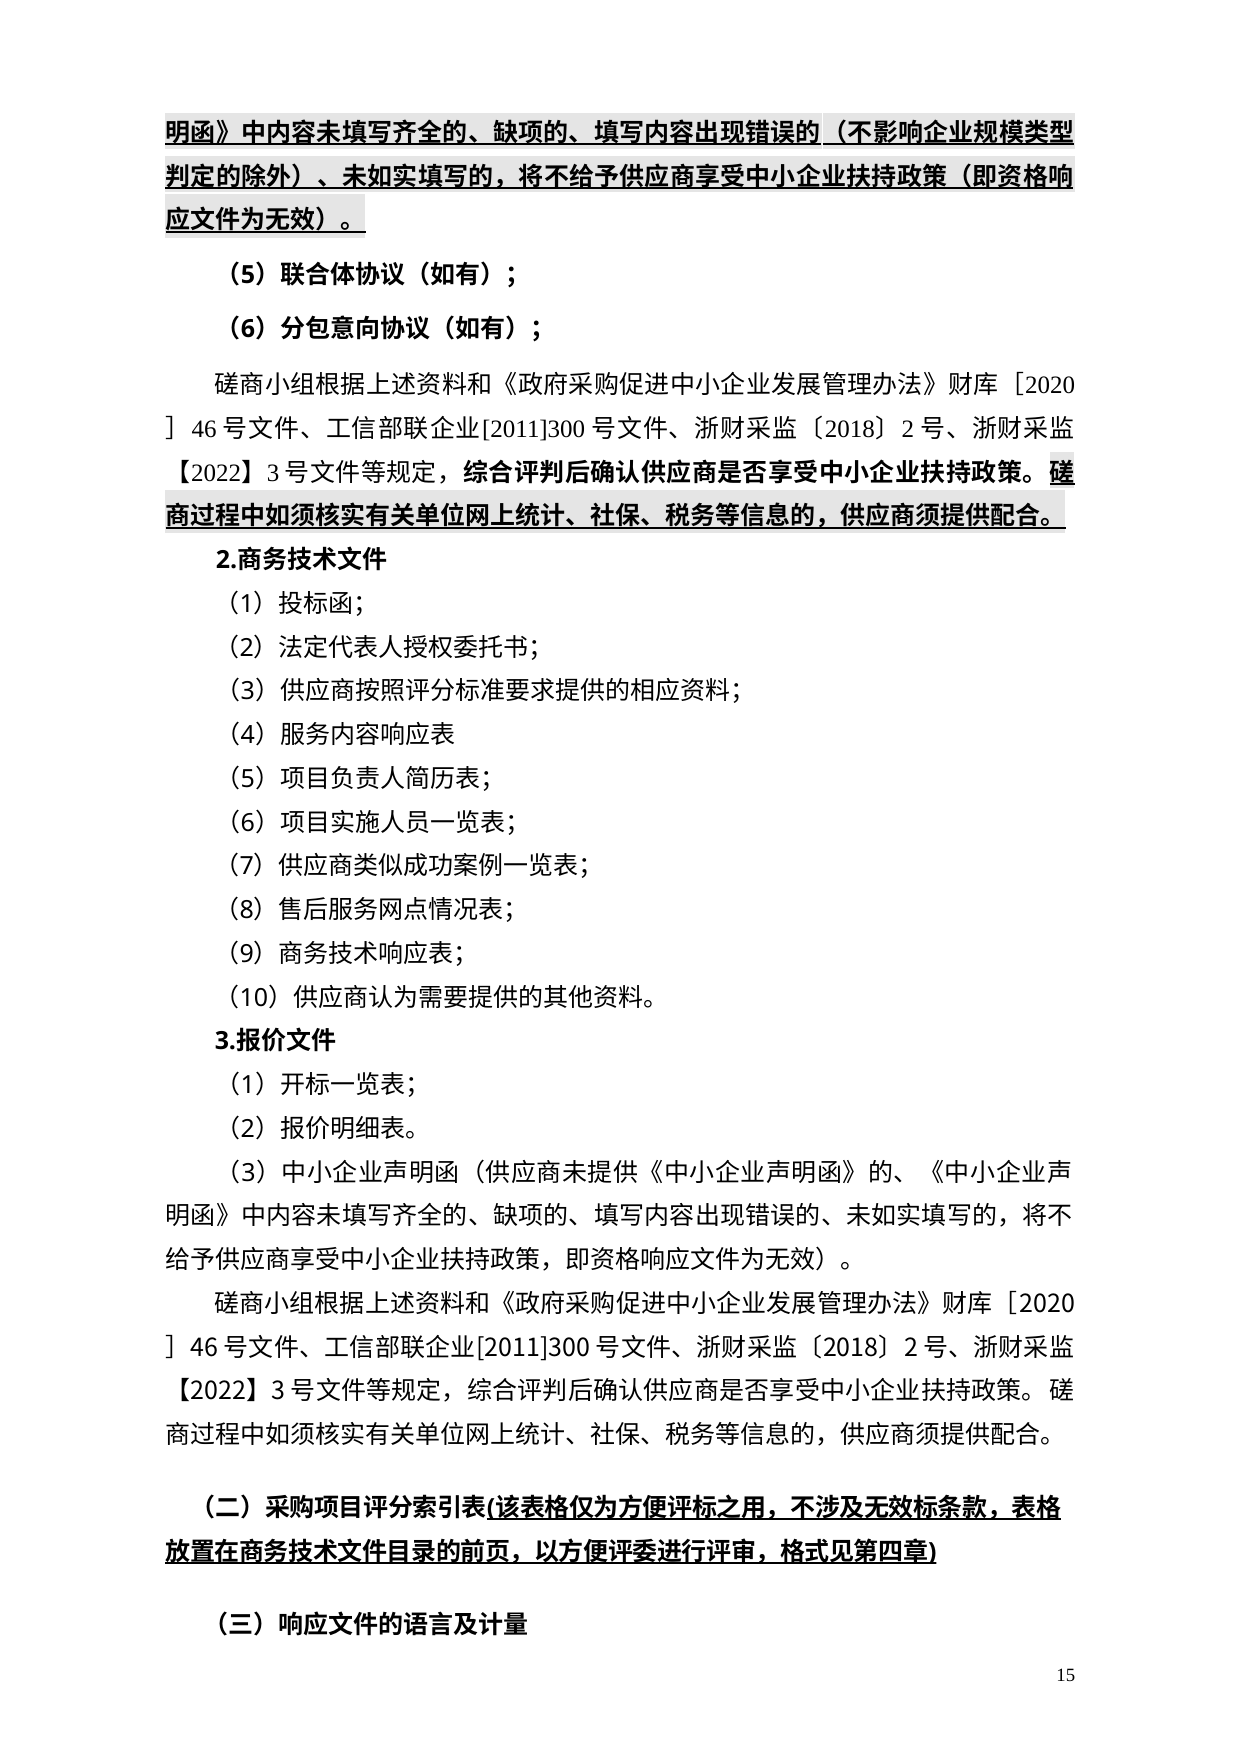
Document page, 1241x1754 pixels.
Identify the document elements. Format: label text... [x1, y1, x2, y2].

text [165, 106, 1075, 143]
text 磋商小组根据上述资料和《政府采购促进中小企业发展管理办法》财库［2020］46号文件、工信部联企业[2011]300号文件、浙财采监〔2018〕2号、浙财采监【2022】3号文件等规定，综合评判后确认供应商是否享受中小企业扶持政策。磋商过程中如须核实有关单位网上统计、社保、税务等信息的，供应商须提供配合。 [165, 358, 1075, 533]
text （1）投标函； [165, 577, 1075, 621]
text 磋商小组根据上述资料和《政府采购促进中小企业发展管理办法》财库［2020］46号文件、工信部联企业[2011]300号文件、浙财采监〔2018〕2号、浙财采监【2022】3号文件等规定，综合评判后确认供应商是否享受中小企业扶持政策。磋商过程中如须核实有关单位网上统计、社保、税务等信息的，供应商须提供配合。 [165, 1277, 1075, 1452]
text （2）法定代表人授权委托书； [165, 621, 1075, 665]
text （1）开标一览表； [165, 1058, 1075, 1102]
text （3）供应商按照评分标准要求提供的相应资料； [165, 665, 1075, 708]
text （8）售后服务网点情况表； [165, 883, 1075, 927]
text （三）响应文件的语言及计量 [165, 1598, 1075, 1642]
text （6）项目实施人员一览表； [165, 796, 1075, 840]
text （10）供应商认为需要提供的其他资料。 [165, 971, 1075, 1015]
text （5）联合体协议（如有）； [165, 250, 1075, 292]
text （二）采购项目评分索引表(该表格仅为方便评标之用，不涉及无效标条款，表格放置在商务技术文件目录的前页，以方便评委进行评审，格式见第四章) [165, 1481, 1075, 1569]
text （2）报价明细表。 [165, 1102, 1075, 1146]
text （4）中小企业声明函（供应商未提供《中小企业声明函》的、《中小企业声明函》中内容未填写齐全的、缺项的、填写内容出现错误的（不影响企业规模类型判定的除外）、未如实填写的，将不给予供应商享受中小企业扶持政策（即资格响应文件为无效）。 [165, 192, 1075, 238]
text （4）服务内容响应表 [165, 708, 1075, 752]
text （6）分包意向协议（如有）； [165, 304, 1075, 346]
text （5）项目负责人简历表； [165, 752, 1075, 796]
text （9）商务技术响应表； [165, 927, 1075, 971]
text （7）供应商类似成功案例一览表； [165, 840, 1075, 883]
text 2.商务技术文件 [165, 533, 1075, 577]
text 3.报价文件 [165, 1015, 1075, 1058]
text （3）中小企业声明函（供应商未提供《中小企业声明函》的、《中小企业声明函》中内容未填写齐全的、缺项的、填写内容出现错误的、未如实填写的，将不给予供应商享受中小企业扶持政策，即资格响应文件为无效）。 [165, 1146, 1075, 1277]
